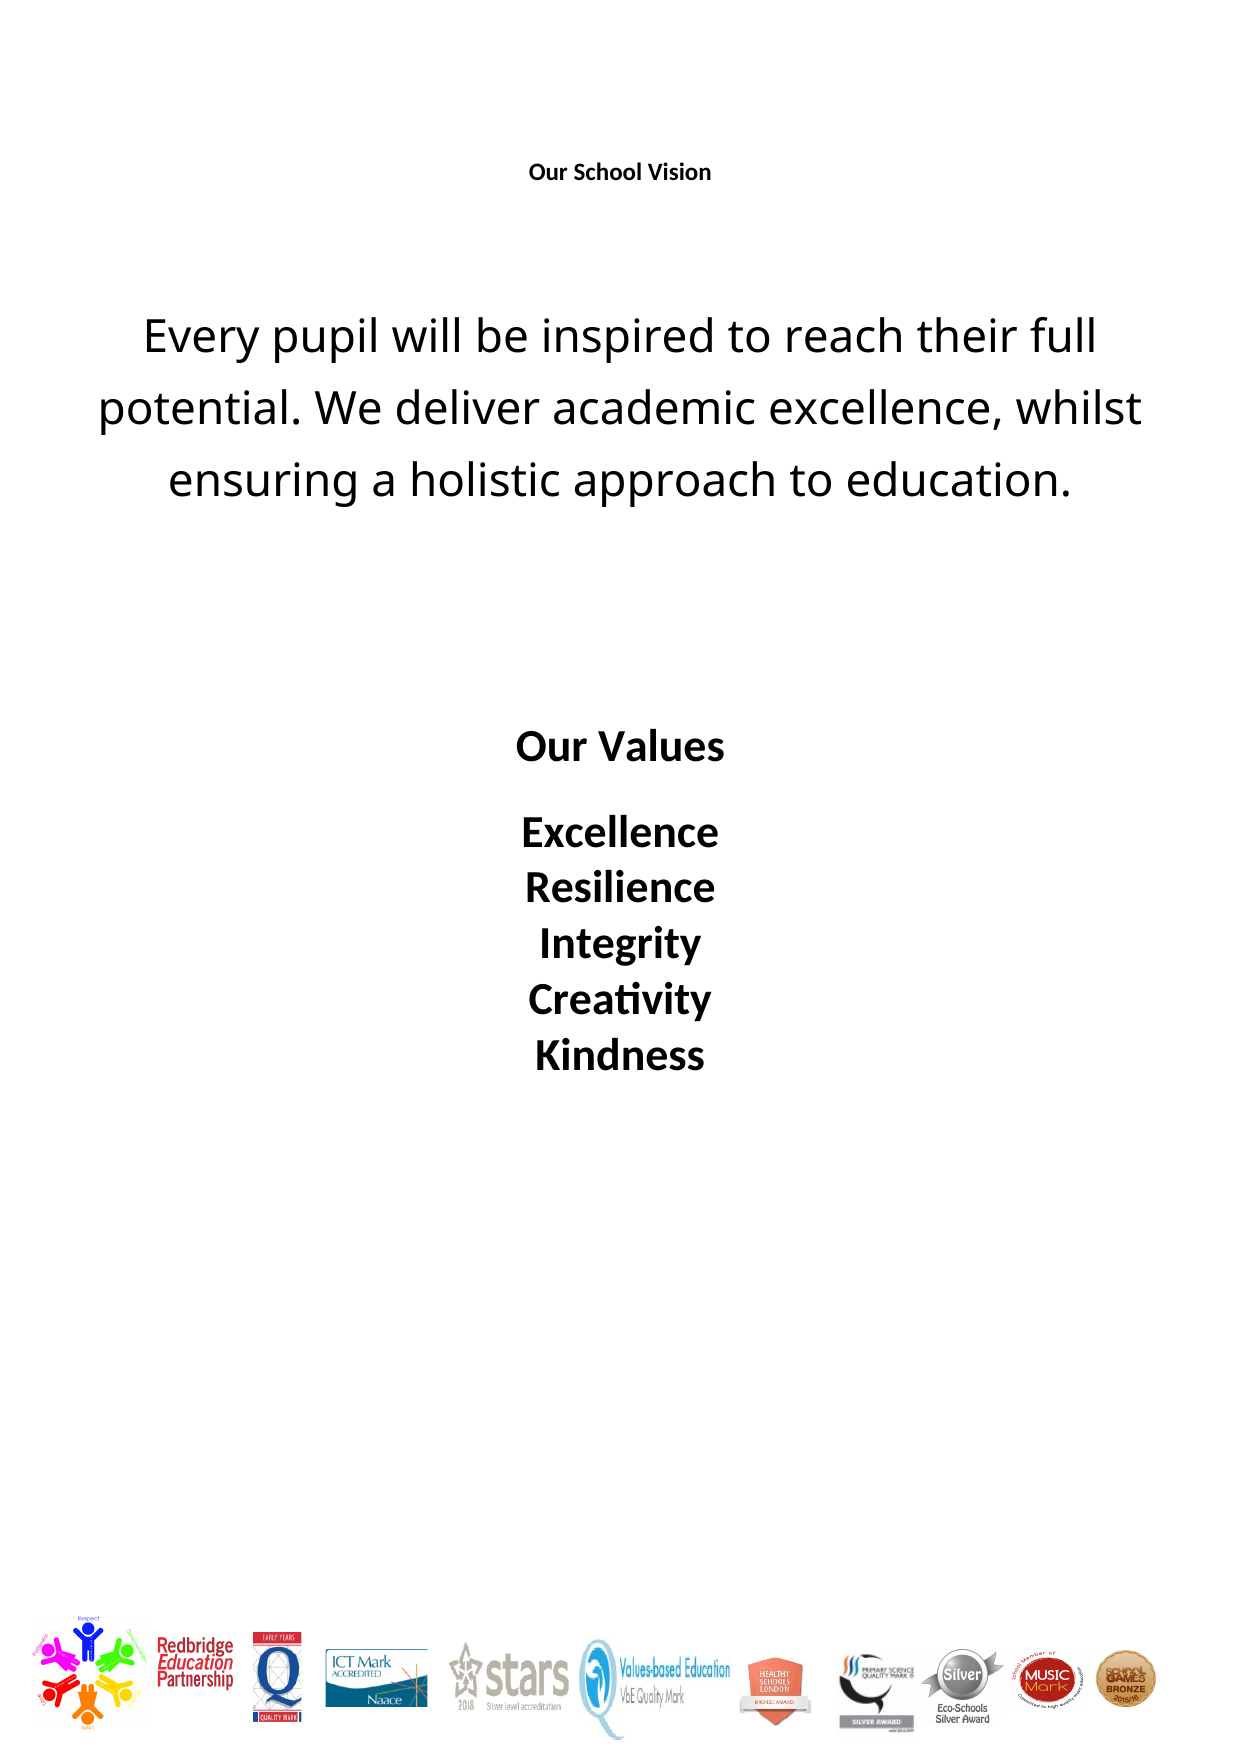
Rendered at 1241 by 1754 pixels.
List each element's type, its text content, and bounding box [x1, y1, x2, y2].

picture [834, 1650, 919, 1735]
picture [251, 1632, 301, 1720]
text Kindness [75, 1026, 1165, 1082]
text Excellence [75, 802, 1165, 858]
picture [1011, 1651, 1084, 1709]
text Integrity [75, 914, 1165, 970]
picture [1095, 1649, 1159, 1708]
picture [445, 1634, 574, 1713]
text Every pupil will be inspired to reach their full potential. We deliver academic excellence, whilst ensuring a holistic approach to education. [75, 304, 1165, 510]
subtitle Our School Vision [75, 156, 1165, 186]
picture [577, 1635, 811, 1738]
picture [921, 1649, 1004, 1723]
text Creativity [75, 970, 1165, 1026]
picture [29, 1614, 149, 1730]
picture [152, 1631, 238, 1694]
text Our Values [75, 717, 1165, 773]
text Resilience [75, 858, 1165, 914]
picture [324, 1649, 428, 1706]
